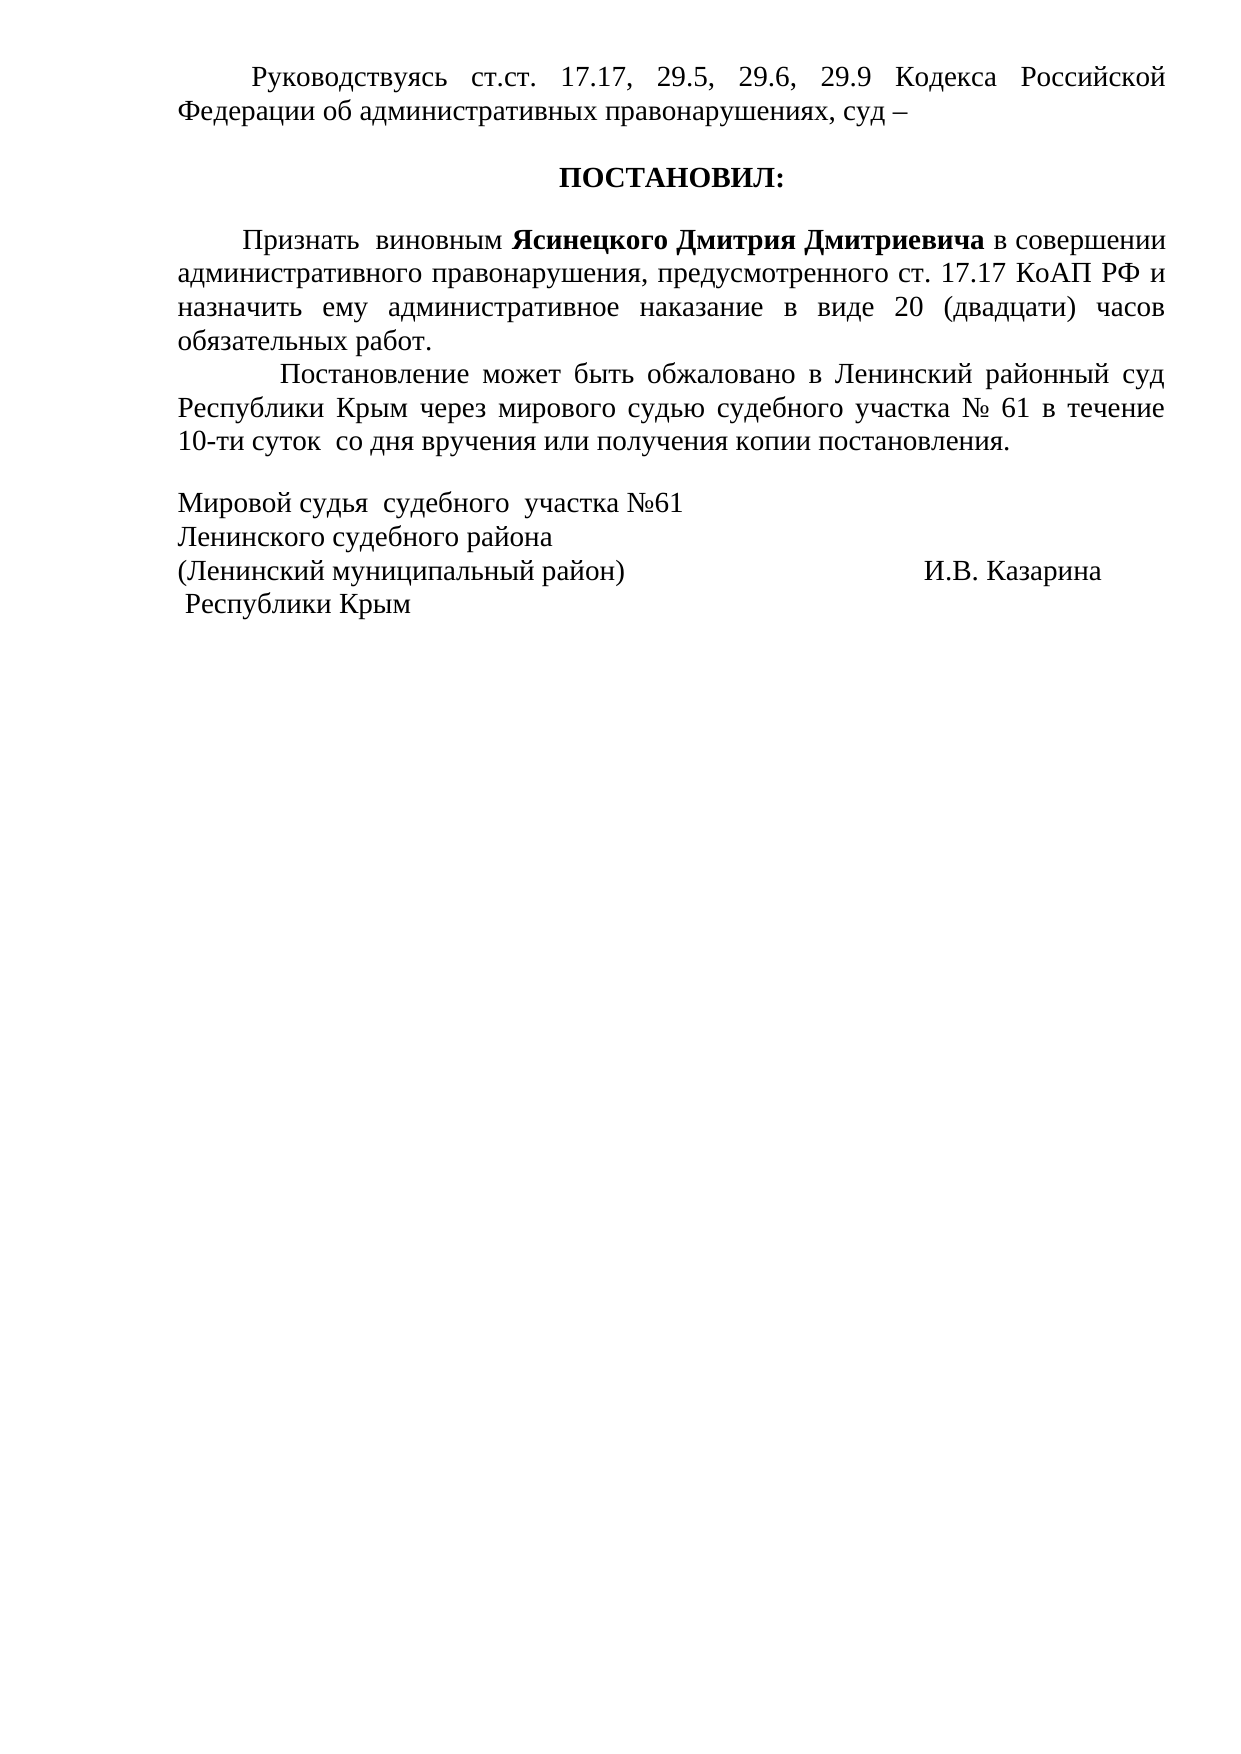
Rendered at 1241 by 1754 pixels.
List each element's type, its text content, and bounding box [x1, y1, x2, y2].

text Ленинского судебного района [177, 519, 1166, 553]
text Руководствуясь ст.ст. 17.17, 29.5, 29.6, 29.9 Кодекса Российской Федерации об административных правонарушениях, суд – [177, 59, 1166, 126]
text Постановление может быть обжаловано в Ленинский районный суд Республики Крым через мирового судью судебного участка № 61 в течение 10-ти суток со дня вручения или получения копии постановления. [177, 356, 1166, 457]
text Признать виновным Ясинецкого Дмитрия Дмитриевича в совершении административного правонарушения, предусмотренного ст. 17.17 КоАП РФ и назначить ему административное наказание в виде 20 (двадцати) часов обязательных работ. [177, 222, 1166, 356]
text Мировой судья судебного участка №61 [177, 486, 1166, 519]
text ПОСТАНОВИЛ: [177, 160, 1166, 193]
text (Ленинский муниципальный район) И.В. Казарина [177, 553, 1166, 586]
text Республики Крым [177, 586, 1166, 620]
